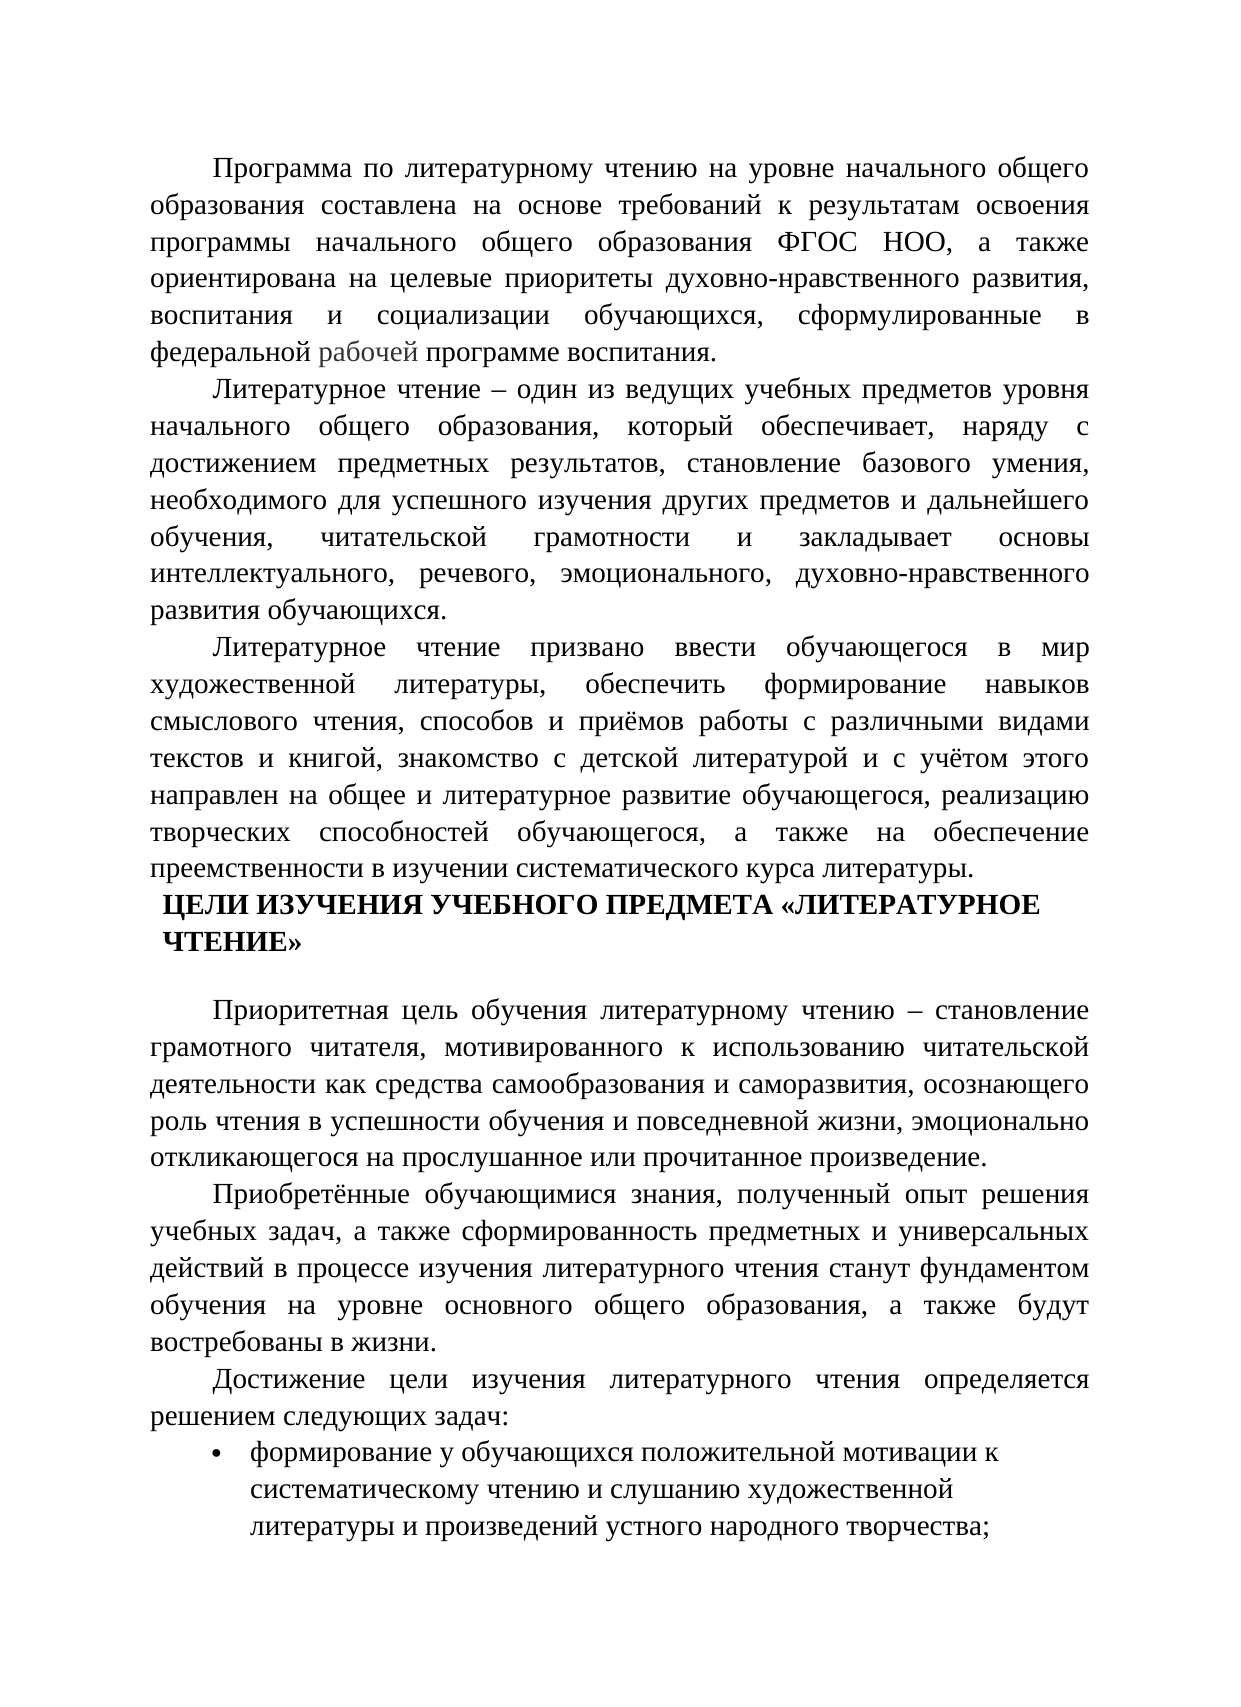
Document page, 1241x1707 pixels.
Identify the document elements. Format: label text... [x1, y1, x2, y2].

text Литературное чтение призвано ввести обучающегося в мир художественной литературы, обеспечить формирование навыков смыслового чтения, способов и приёмов работы с различными видами текстов и книгой, знакомство с детской литературой и с учётом этого направлен на общее и литературное развитие обучающегося, реализацию творческих способностей обучающегося, а также на обеспечение преемственности в изучении систематического курса литературы. [150, 629, 1090, 884]
text Достижение цели изучения литературного чтения определяется решением следующих задач: [150, 1361, 1090, 1431]
list формирование у обучающихся положительной мотивации к систематическому чтению и слушанию художественной литературы и произведений устного народного творчества; [212, 1434, 1090, 1542]
text Программа по литературному чтению на уровне начального общего образования составлена на основе требований к результатам освоения программы начального общего образования ФГОС НОО, а также ориентирована на целевые приоритеты духовно-нравственного развития, воспитания и социализации обучающихся, сформулированные в федеральной рабочей программе воспитания. [150, 150, 1090, 368]
text Приобретённые обучающимися знания, полученный опыт решения учебных задач, а также сформированность предметных и универсальных действий в процессе изучения литературного чтения станут фундаментом обучения на уровне основного общего образования, а также будут востребованы в жизни. [150, 1176, 1090, 1357]
text Приоритетная цель обучения литературному чтению – становление грамотного читателя, мотивированного к использованию читательской деятельности как средства самообразования и саморазвития, осознающего роль чтения в успешности обучения и повседневной жизни, эмоционально откликающегося на прослушанное или прочитанное произведение. [150, 992, 1090, 1173]
text Литературное чтение – один из ведущих учебных предметов уровня начального общего образования, который обеспечивает, наряду с достижением предметных результатов, становление базового умения, необходимого для успешного изучения других предметов и дальнейшего обучения, читательской грамотности и закладывает основы интеллектуального, речевого, эмоционального, духовно-нравственного развития обучающихся. [150, 371, 1090, 626]
text ЦЕЛИ ИЗУЧЕНИЯ УЧЕБНОГО ПРЕДМЕТА «ЛИТЕРАТУРНОЕ ЧТЕНИЕ» [162, 887, 1090, 958]
